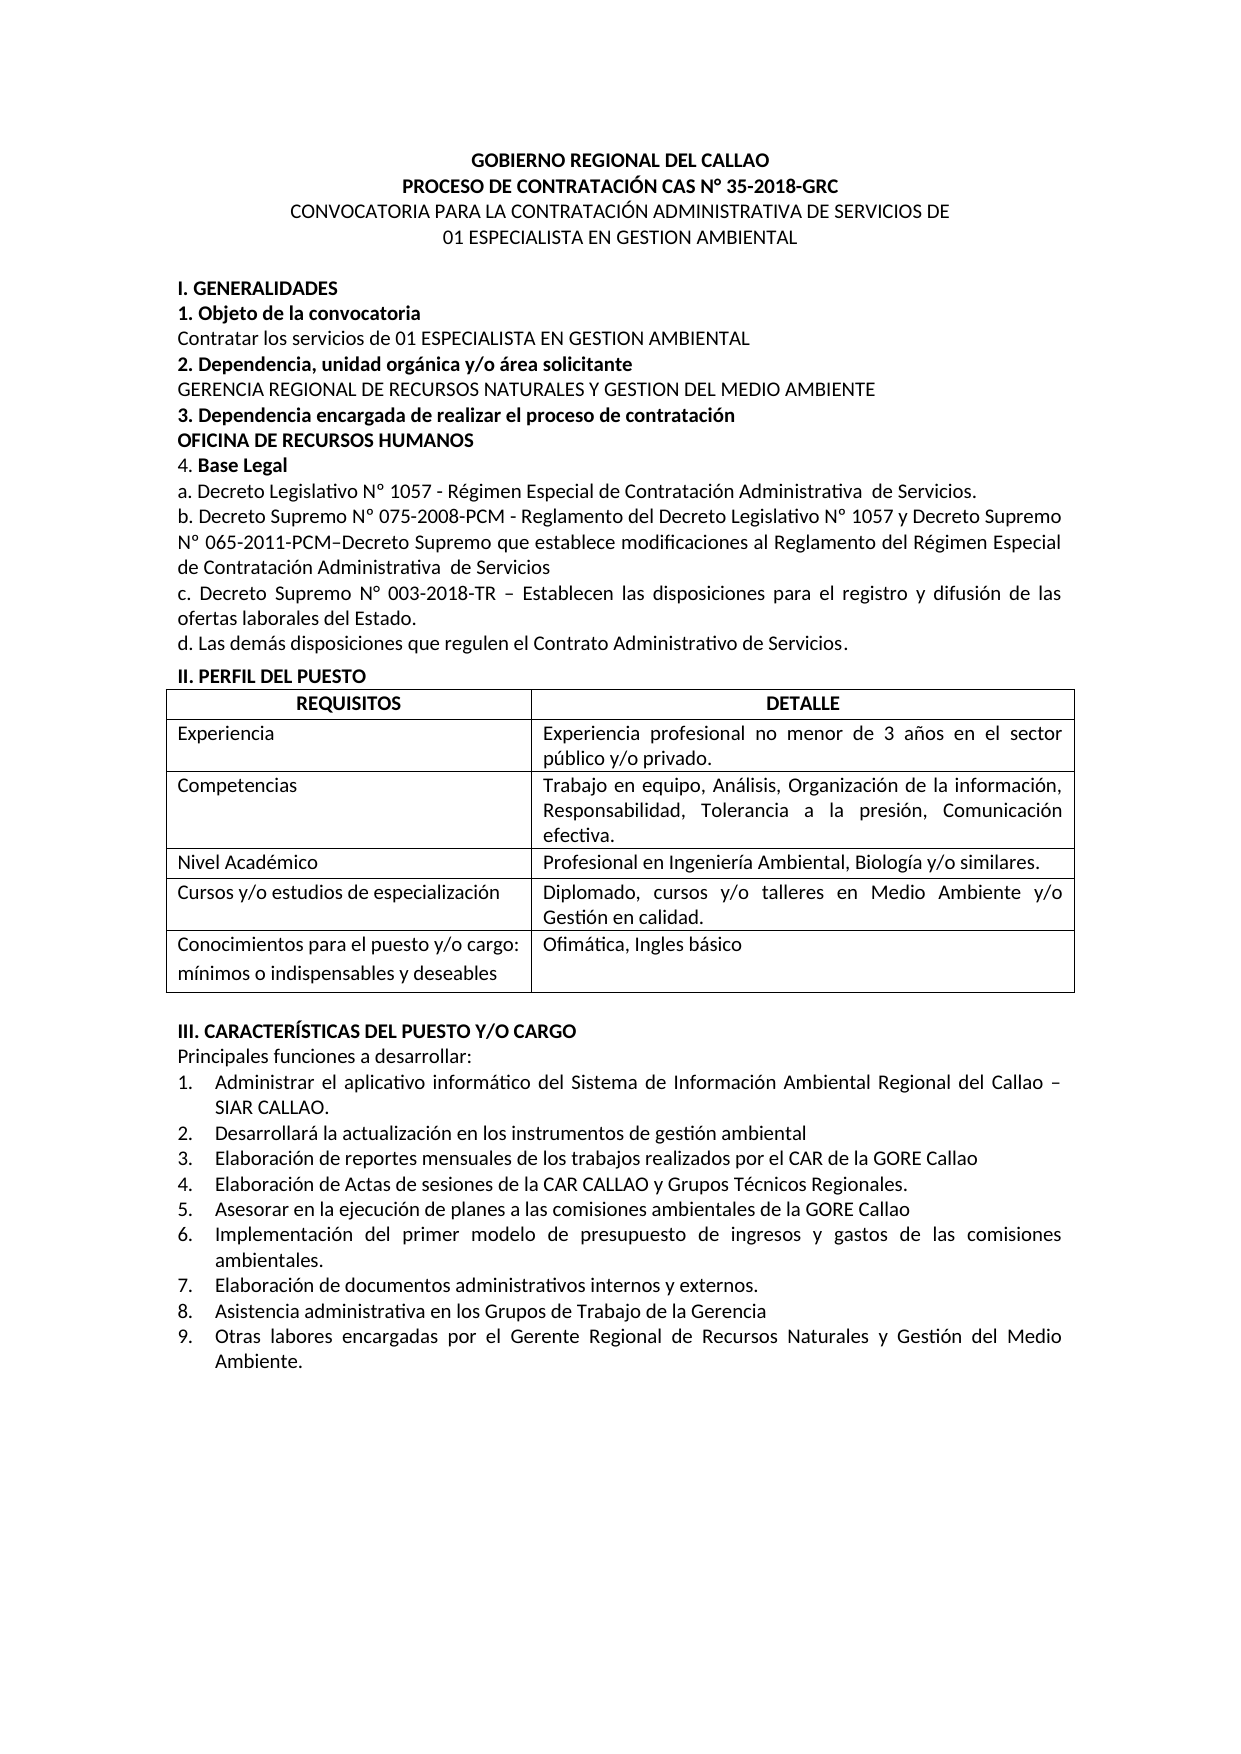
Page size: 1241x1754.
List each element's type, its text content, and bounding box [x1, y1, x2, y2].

text GOBIERNO REGIONAL DEL CALLAO [177, 148, 1063, 173]
text Principales funciones a desarrollar: [177, 1044, 1063, 1069]
table_cell Nivel Académico [167, 849, 531, 878]
text GERENCIA REGIONAL DE RECURSOS NATURALES Y GESTION DEL MEDIO AMBIENTE [177, 376, 1063, 402]
text 3. Dependencia encargada de realizar el proceso de contratación [177, 402, 1063, 427]
list Elaboración de Actas de sesiones de la CAR CALLAO y Grupos Técnicos Regionales. [177, 1171, 1063, 1196]
text I. GENERALIDADES [177, 275, 1063, 300]
table_cell Trabajo en equipo, Análisis, Organización de la información, Responsabilidad, Tolerancia a la presión, Comunicación efectiva. [532, 772, 1074, 848]
text OFICINA DE RECURSOS HUMANOS [177, 427, 1063, 453]
list Asistencia administrativa en los Grupos de Trabajo de la Gerencia [177, 1298, 1063, 1323]
text 4. Base Legal [177, 453, 1063, 478]
text CONVOCATORIA PARA LA CONTRATACIÓN ADMINISTRATIVA DE SERVICIOS DE [177, 198, 1063, 224]
list Otras labores encargadas por el Gerente Regional de Recursos Naturales y Gestión del Medio Ambiente. [177, 1323, 1063, 1374]
table_cell Ofimática, Ingles básico [532, 931, 1074, 992]
table_cell Competencias [167, 772, 531, 848]
list Elaboración de documentos administrativos internos y externos. [177, 1272, 1063, 1298]
list Elaboración de reportes mensuales de los trabajos realizados por el CAR de la GORE Callao [177, 1145, 1063, 1171]
table_cell Experiencia profesional no menor de 3 años en el sector público y/o privado. [532, 720, 1074, 771]
text d. Las demás disposiciones que regulen el Contrato Administrativo de Servicios. [177, 631, 1063, 656]
table_cell Profesional en Ingeniería Ambiental, Biología y/o similares. [532, 849, 1074, 878]
table_cell Diplomado, cursos y/o talleres en Medio Ambiente y/o Gestión en calidad. [532, 879, 1074, 930]
text b. Decreto Supremo Nº 075-2008-PCM - Reglamento del Decreto Legislativo Nº 1057 y Decreto Supremo Nº 065-2011-PCM–Decreto Supremo que establece modificaciones al Reglamento del Régimen Especial de Contratación Administrativa de Servicios [177, 503, 1063, 580]
table_cell Experiencia [167, 720, 531, 771]
text c. Decreto Supremo N° 003-2018-TR – Establecen las disposiciones para el registro y difusión de las ofertas laborales del Estado. [177, 580, 1063, 631]
text 01 ESPECIALISTA EN GESTION AMBIENTAL [177, 224, 1063, 249]
text II. PERFIL DEL PUESTO [177, 663, 1063, 689]
text PROCESO DE CONTRATACIÓN CAS N° 35-2018-GRC [177, 173, 1063, 198]
list Administrar el aplicativo informático del Sistema de Información Ambiental Regional del Callao – SIAR CALLAO. [177, 1069, 1063, 1120]
text a. Decreto Legislativo Nº 1057 - Régimen Especial de Contratación Administrativa de Servicios. [177, 478, 1063, 503]
text 1. Objeto de la convocatoria [177, 300, 1063, 326]
list Implementación del primer modelo de presupuesto de ingresos y gastos de las comisiones ambientales. [177, 1222, 1063, 1272]
text III. CARACTERÍSTICAS DEL PUESTO Y/O CARGO [177, 1018, 1063, 1044]
table_cell Cursos y/o estudios de especialización [167, 879, 531, 930]
table_cell Conocimientos para el puesto y/o cargo: mínimos o indispensables y deseables [167, 931, 531, 992]
table_header REQUISITOS [167, 690, 531, 719]
text 2. Dependencia, unidad orgánica y/o área solicitante [177, 351, 1063, 376]
list Desarrollará la actualización en los instrumentos de gestión ambiental [177, 1120, 1063, 1145]
list Asesorar en la ejecución de planes a las comisiones ambientales de la GORE Callao [177, 1196, 1063, 1222]
table_header DETALLE [532, 690, 1074, 719]
text Contratar los servicios de 01 ESPECIALISTA EN GESTION AMBIENTAL [177, 326, 1063, 351]
